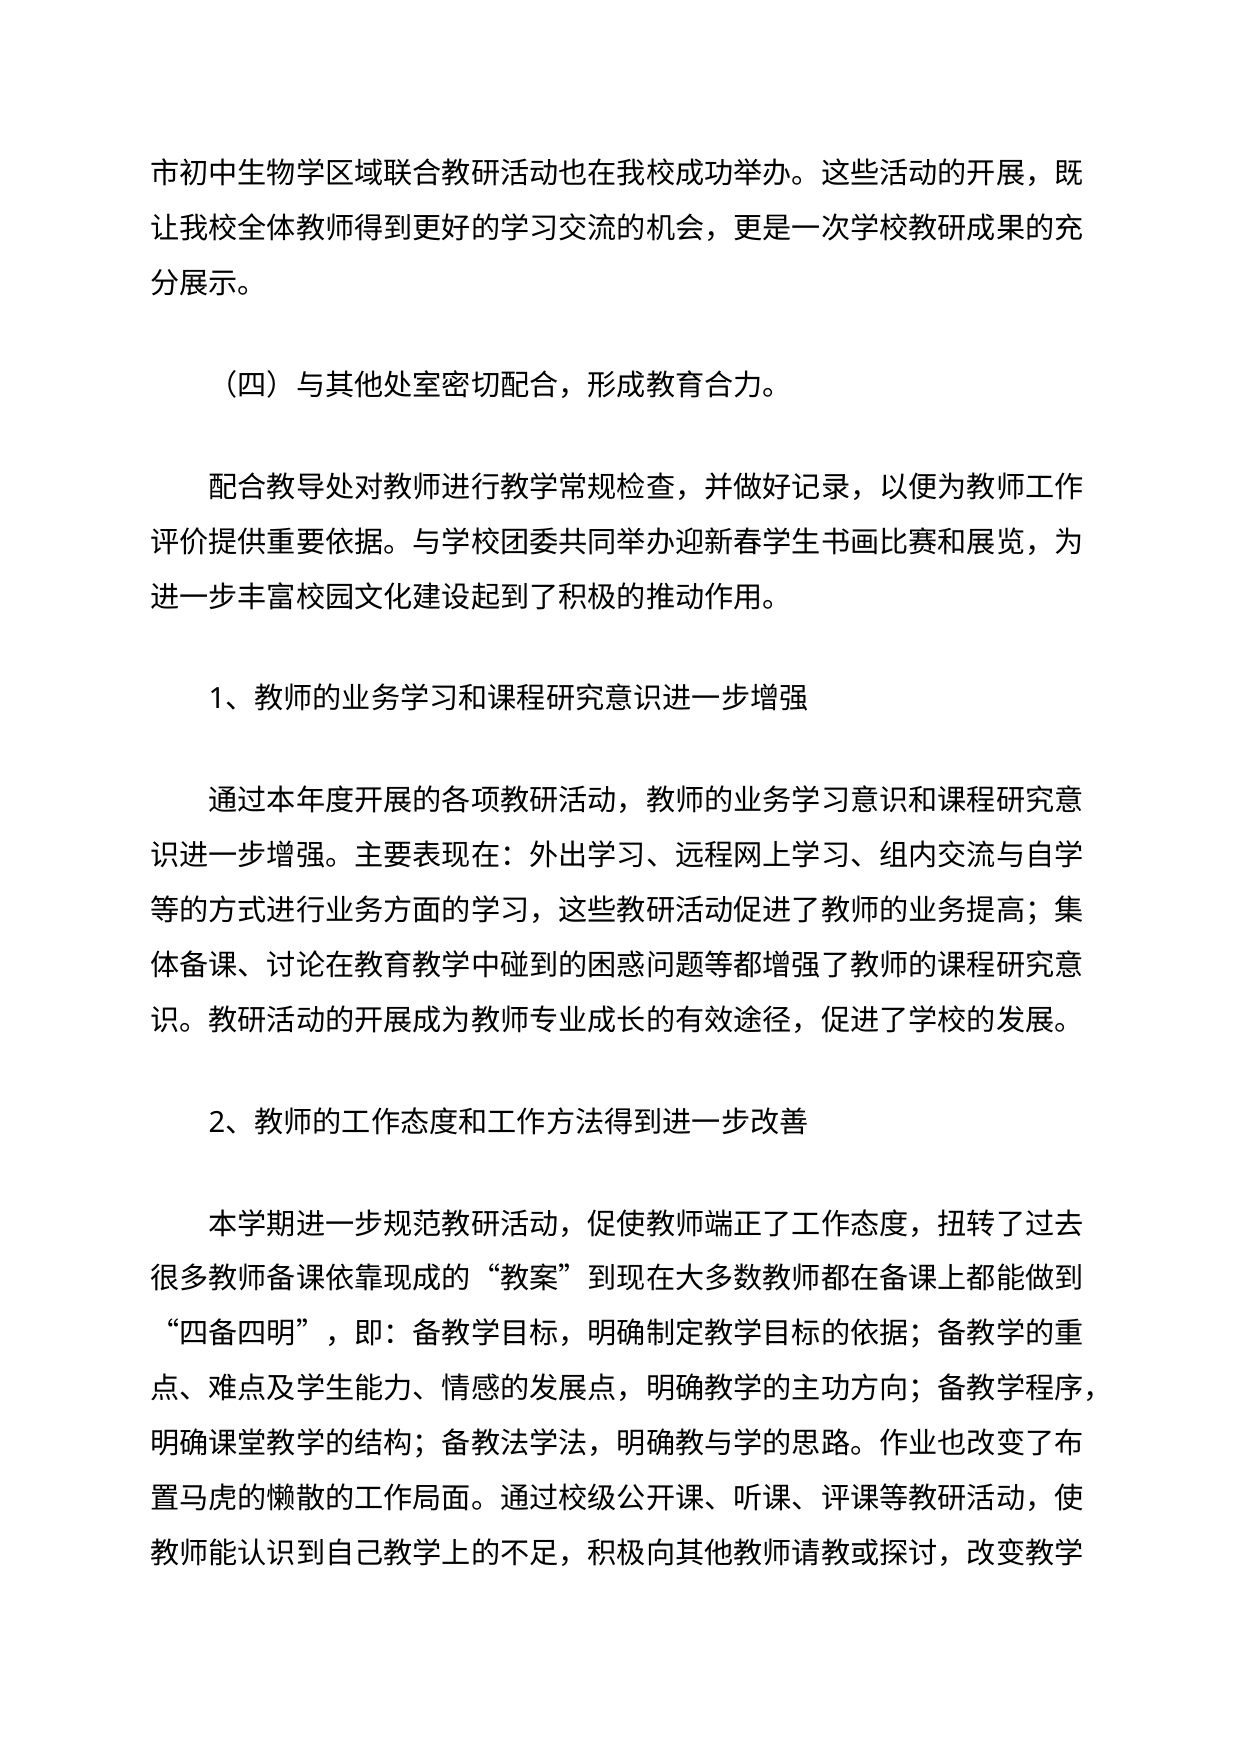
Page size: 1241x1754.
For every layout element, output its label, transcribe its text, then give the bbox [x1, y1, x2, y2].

text 2、教师的工作态度和工作方法得到进一步改善 [150, 1098, 1090, 1141]
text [150, 150, 1090, 302]
text （四）与其他处室密切配合，形成教育合力。 [150, 362, 1090, 404]
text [150, 1200, 1090, 1572]
text 通过本年度开展的各项教研活动，教师的业务学习意识和课程研究意识进一步增强。主要表现在：外出学习、远程网上学习、组内交流与自学等的方式进行业务方面的学习，这些教研活动促进了教师的业务提高；集体备课、讨论在教育教学中碰到的困惑问题等都增强了教师的课程研究意识。教研活动的开展成为教师专业成长的有效途径，促进了学校的发展。 [150, 777, 1090, 1039]
text 1、教师的业务学习和课程研究意识进一步增强 [150, 675, 1090, 717]
text 配合教导处对教师进行教学常规检查，并做好记录，以便为教师工作评价提供重要依据。与学校团委共同举办迎新春学生书画比赛和展览，为进一步丰富校园文化建设起到了积极的推动作用。 [150, 463, 1090, 615]
